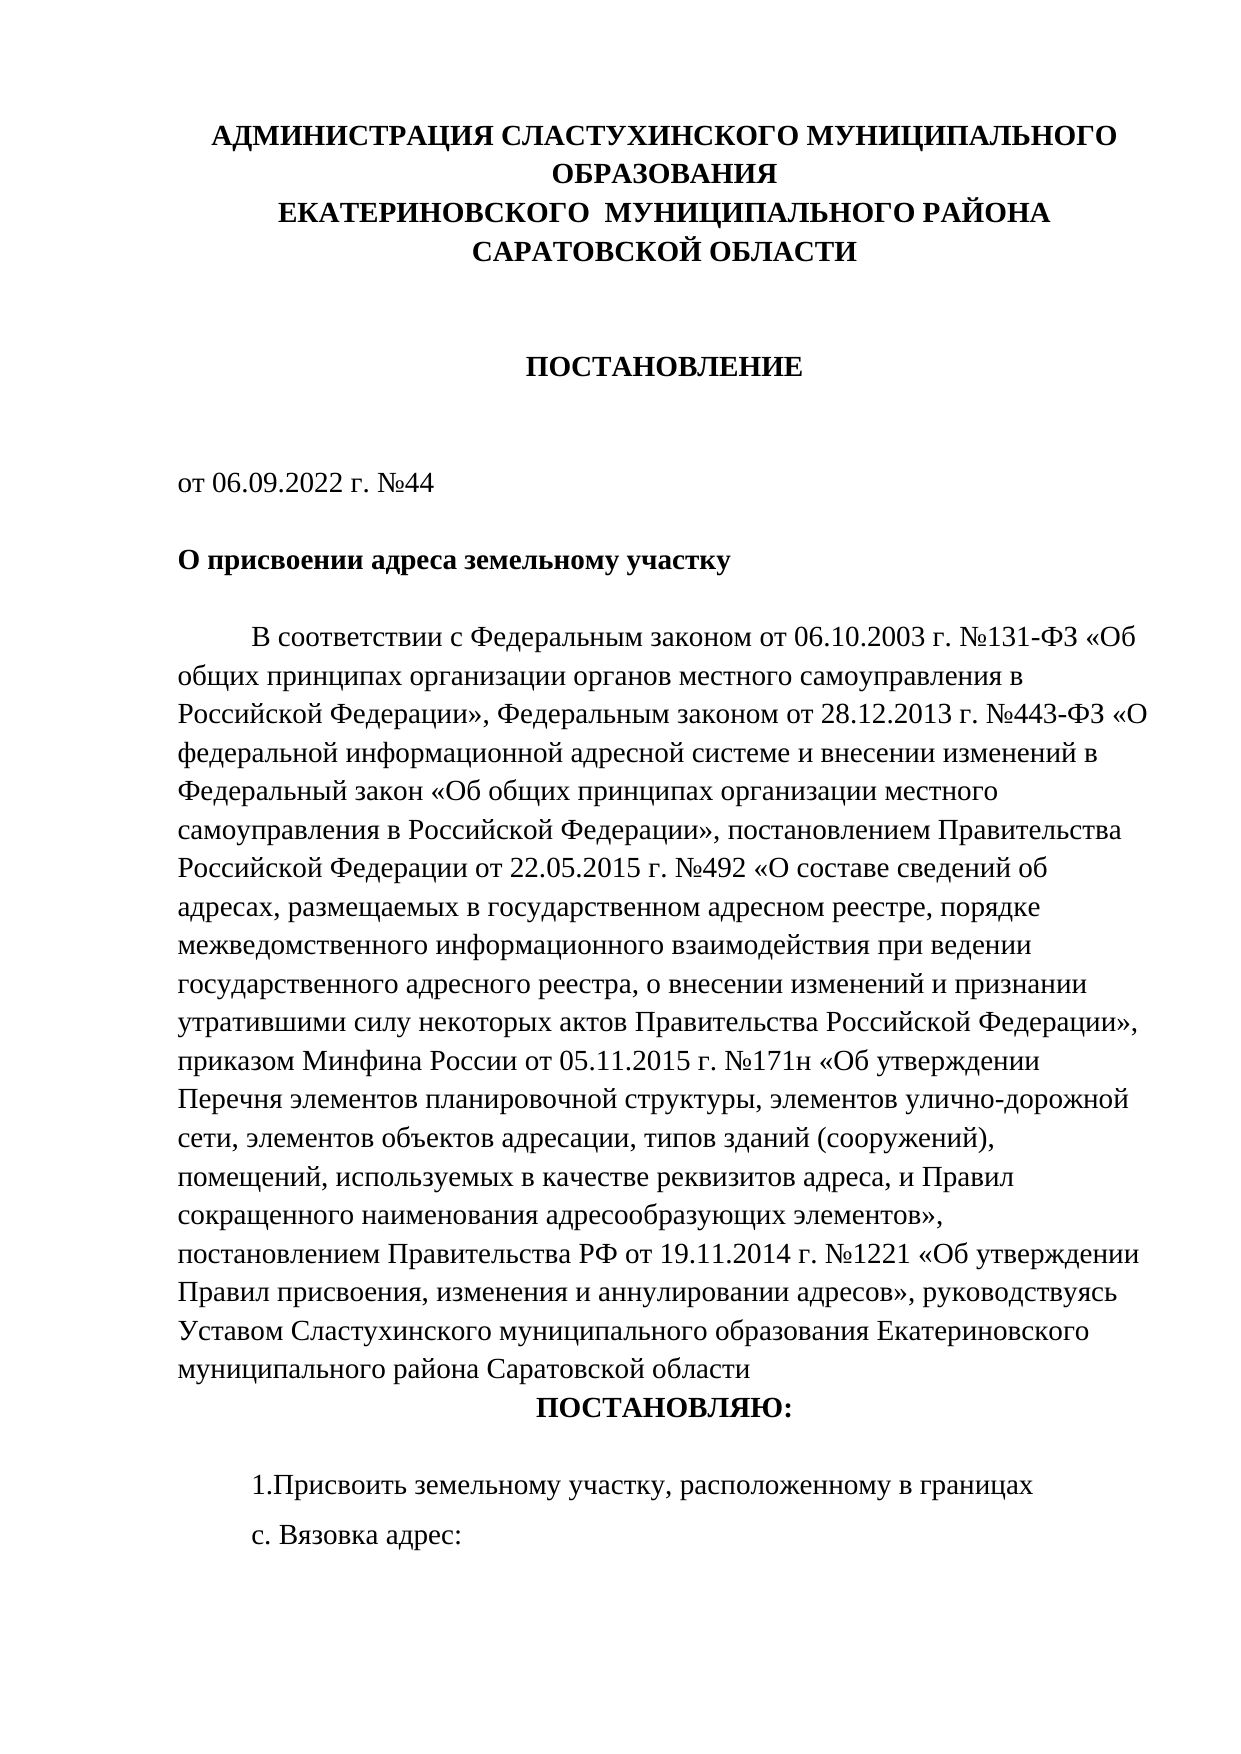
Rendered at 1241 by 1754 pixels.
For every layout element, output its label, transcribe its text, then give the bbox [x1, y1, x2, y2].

text ОБРАЗОВАНИЯ [177, 157, 1152, 190]
text ЕКАТЕРИНОВСКОГО МУНИЦИПАЛЬНОГО РАЙОНА [177, 195, 1152, 229]
text ПОСТАНОВЛЕНИЕ [177, 349, 1152, 383]
text САРАТОВСКОЙ ОБЛАСТИ [177, 234, 1152, 267]
text В соответствии с Федеральным законом от 06.10.2003 г. №131-ФЗ «Об общих принципах организации органов местного самоуправления в Российской Федерации», Федеральным законом от 28.12.2013 г. №443-ФЗ «О федеральной информационной адресной системе и внесении изменений в Федеральный закон «Об общих принципах организации местного самоуправления в Российской Федерации», постановлением Правительства Российской Федерации от 22.05.2015 г. №492 «О составе сведений об адресах, размещаемых в государственном адресном реестре, порядке межведомственного информационного взаимодействия при ведении государственного адресного реестра, о внесении изменений и признании утратившими силу некоторых актов Правительства Российской Федерации», приказом Минфина России от 05.11.2015 г. №171н «Об утверждении Перечня элементов планировочной структуры, элементов улично-дорожной сети, элементов объектов адресации, типов зданий (сооружений), помещений, используемых в качестве реквизитов адреса, и Правил сокращенного наименования адресообразующих элементов», постановлением Правительства РФ от 19.11.2014 г. №1221 «Об утверждении Правил присвоения, изменения и аннулировании адресов», руководствуясь Уставом Сластухинского муниципального образования Екатериновского муниципального района Саратовской области [177, 619, 1152, 1385]
text О присвоении адреса земельному участку [177, 542, 1152, 576]
text АДМИНИСТРАЦИЯ СЛАСТУХИНСКОГО МУНИЦИПАЛЬНОГО [177, 118, 1152, 152]
text ПОСТАНОВЛЯЮ: [177, 1390, 1152, 1423]
text от 06.09.2022 г. №44 [177, 465, 1152, 498]
text с. Вязовка адрес: [177, 1517, 1152, 1551]
text 1.Присвоить земельному участку, расположенному в границах [177, 1467, 1152, 1501]
